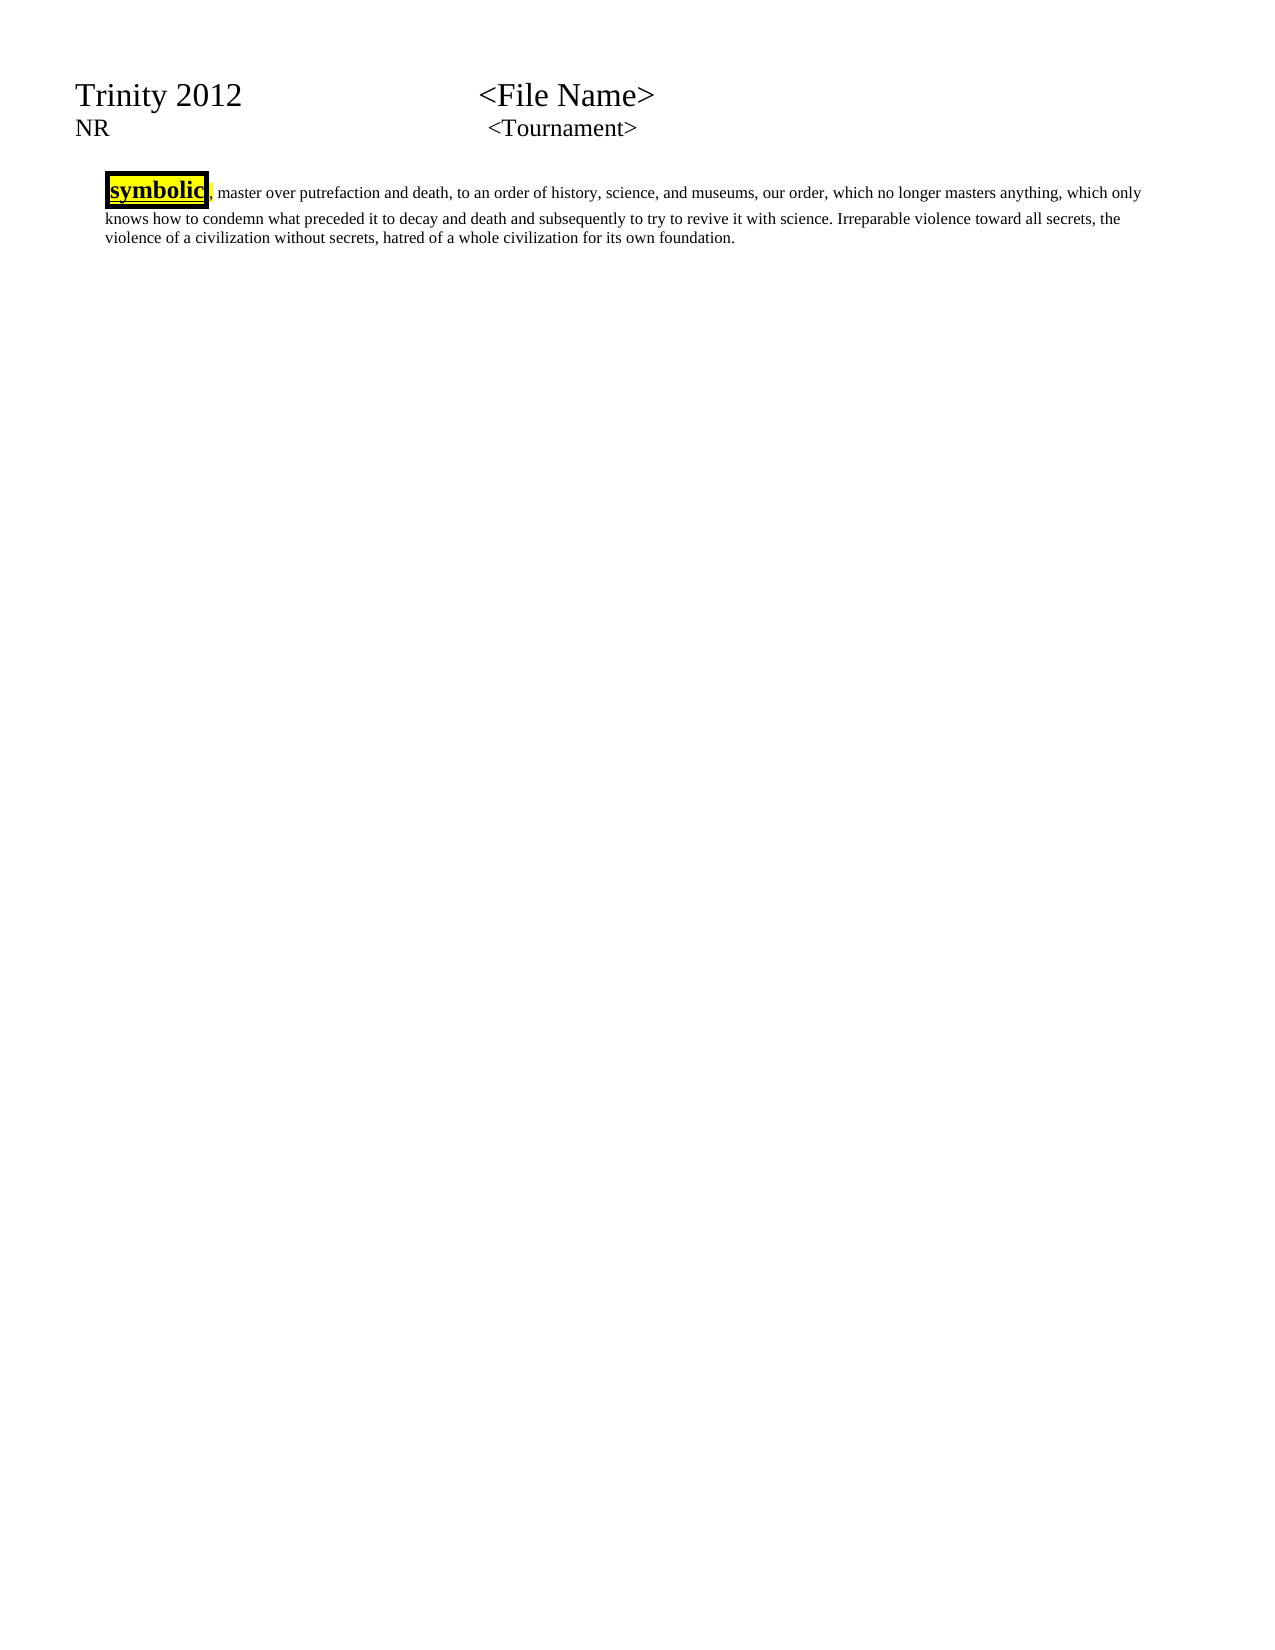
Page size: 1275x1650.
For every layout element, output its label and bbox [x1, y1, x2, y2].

text [105, 171, 1170, 247]
